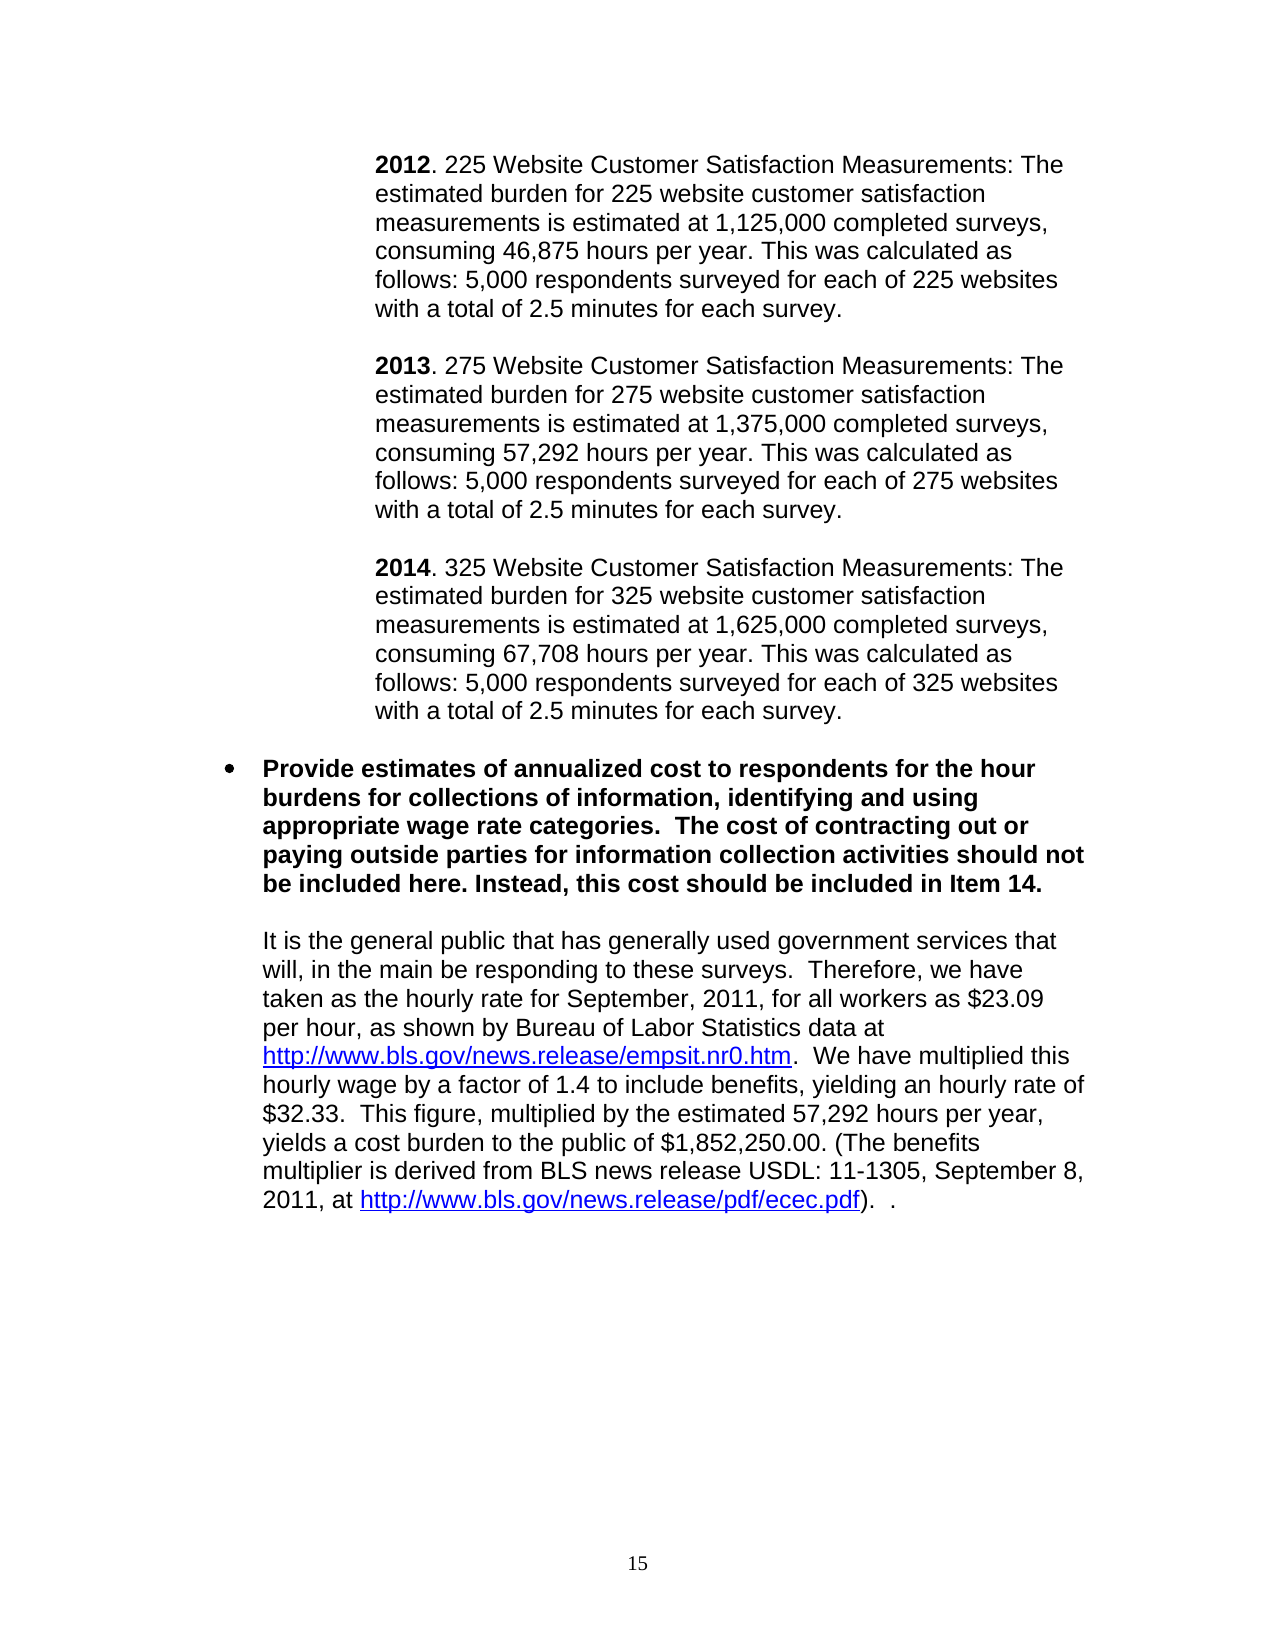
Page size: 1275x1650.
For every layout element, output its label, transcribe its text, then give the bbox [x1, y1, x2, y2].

text 2012. 225 Website Customer Satisfaction Measurements: The estimated burden for 225 website customer satisfaction measurements is estimated at 1,125,000 completed surveys, consuming 46,875 hours per year. This was calculated as follows: 5,000 respondents surveyed for each of 225 websites with a total of 2.5 minutes for each survey. [375, 150, 1087, 322]
text 2014. 325 Website Customer Satisfaction Measurements: The estimated burden for 325 website customer satisfaction measurements is estimated at 1,625,000 completed surveys, consuming 67,708 hours per year. This was calculated as follows: 5,000 respondents surveyed for each of 325 websites with a total of 2.5 minutes for each survey. [375, 552, 1087, 725]
text http://www.bls.gov/news.release/empsit.nr0.htm. We have multiplied this hourly wage by a factor of 1.4 to include benefits, yielding an hourly rate of $32.33. This figure, multiplied by the estimated 57,292 hours per year, yields a cost burden to the public of $1,852,250.00. (The benefits multiplier is derived from BLS news release USDL: 11-1305, September 8, 2011, at http://www.bls.gov/news.release/pdf/ecec.pdf). . [262, 1041, 1087, 1214]
text 2013. 275 Website Customer Satisfaction Measurements: The estimated burden for 275 website customer satisfaction measurements is estimated at 1,375,000 completed surveys, consuming 57,292 hours per year. This was calculated as follows: 5,000 respondents surveyed for each of 275 websites with a total of 2.5 minutes for each survey. [375, 351, 1087, 524]
text It is the general public that has generally used government services that will, in the main be responding to these surveys. Therefore, we have taken as the hourly rate for September, 2011, for all workers as $23.09 per hour, as shown by Bureau of Labor Statistics data at [262, 926, 1087, 1041]
list Provide estimates of annualized cost to respondents for the hour burdens for collections of information, identifying and using appropriate wage rate categories. The cost of contracting out or paying outside parties for information collection activities should not be included here. Instead, this cost should be included in Item 14. [225, 754, 1087, 898]
